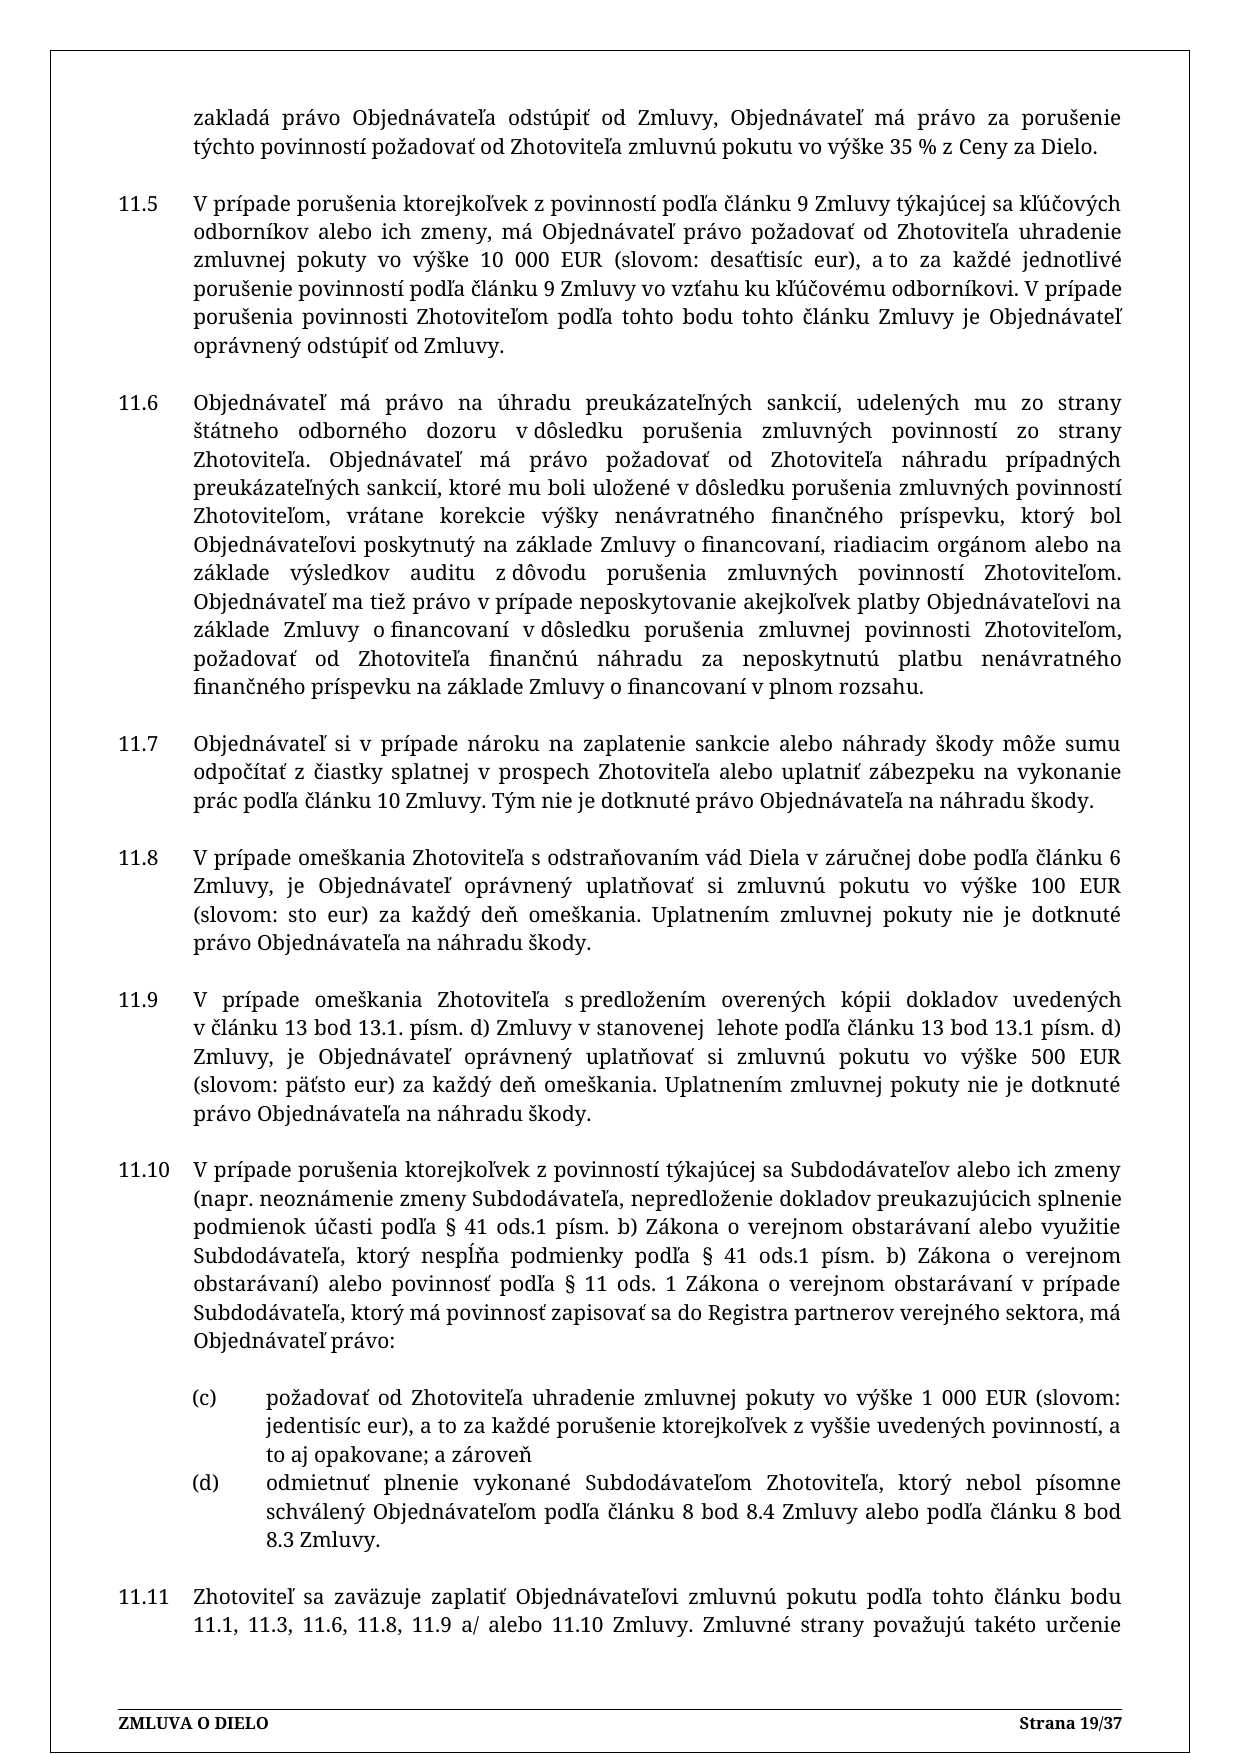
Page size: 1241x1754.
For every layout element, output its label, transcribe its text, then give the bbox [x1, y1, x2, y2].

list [118, 1582, 1122, 1639]
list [118, 103, 1122, 160]
list požadovať od Zhotoviteľa uhradenie zmluvnej pokuty vo výške 1 000 EUR (slovom: jedentisíc eur), a to za každé porušenie ktorejkoľvek z vyššie uvedených povinností, a to aj opakovane; a zároveň [192, 1383, 1122, 1468]
list V prípade porušenia ktorejkoľvek z povinností týkajúcej sa Subdodávateľov alebo ich zmeny (napr. neoznámenie zmeny Subdodávateľa, nepredloženie dokladov preukazujúcich splnenie podmienok účasti podľa § 41 ods.1 písm. b) Zákona o verejnom obstarávaní alebo využitie Subdodávateľa, ktorý nespĺňa podmienky podľa § 41 ods.1 písm. b) Zákona o verejnom obstarávaní) alebo povinnosť podľa § 11 ods. 1 Zákona o verejnom obstarávaní v prípade Subdodávateľa, ktorý má povinnosť zapisovať sa do Registra partnerov verejného sektora, má Objednávateľ právo: [118, 1156, 1122, 1355]
list V prípade porušenia ktorejkoľvek z povinností podľa článku 9 Zmluvy týkajúcej sa kľúčových odborníkov alebo ich zmeny, má Objednávateľ právo požadovať od Zhotoviteľa uhradenie zmluvnej pokuty vo výške 10 000 EUR (slovom: desaťtisíc eur), a to za každé jednotlivé porušenie povinností podľa článku 9 Zmluvy vo vzťahu ku kľúčovému odborníkovi. V prípade porušenia povinnosti Zhotoviteľom podľa tohto bodu tohto článku Zmluvy je Objednávateľ oprávnený odstúpiť od Zmluvy. [118, 189, 1122, 359]
list V prípade omeškania Zhotoviteľa s odstraňovaním vád Diela v záručnej dobe podľa článku 6 Zmluvy, je Objednávateľ oprávnený uplatňovať si zmluvnú pokutu vo výške 100 EUR (slovom: sto eur) za každý deň omeškania. Uplatnením zmluvnej pokuty nie je dotknuté právo Objednávateľa na náhradu škody. [118, 843, 1122, 957]
list Objednávateľ si v prípade nároku na zaplatenie sankcie alebo náhrady škody môže sumu odpočítať z čiastky splatnej v prospech Zhotoviteľa alebo uplatniť zábezpeku na vykonanie prác podľa článku 10 Zmluvy. Tým nie je dotknuté právo Objednávateľa na náhradu škody. [118, 729, 1122, 814]
list V prípade omeškania Zhotoviteľa s predložením overených kópii dokladov uvedených v článku 13 bod 13.1. písm. d) Zmluvy v stanovenej lehote podľa článku 13 bod 13.1 písm. d) Zmluvy, je Objednávateľ oprávnený uplatňovať si zmluvnú pokutu vo výške 500 EUR (slovom: päťsto eur) za každý deň omeškania. Uplatnením zmluvnej pokuty nie je dotknuté právo Objednávateľa na náhradu škody. [118, 985, 1122, 1127]
list Objednávateľ má právo na úhradu preukázateľných sankcií, udelených mu zo strany štátneho odborného dozoru v dôsledku porušenia zmluvných povinností zo strany Zhotoviteľa. Objednávateľ má právo požadovať od Zhotoviteľa náhradu prípadných preukázateľných sankcií, ktoré mu boli uložené v dôsledku porušenia zmluvných povinností Zhotoviteľom, vrátane korekcie výšky nenávratného finančného príspevku, ktorý bol Objednávateľovi poskytnutý na základe Zmluvy o financovaní, riadiacim orgánom alebo na základe výsledkov auditu z dôvodu porušenia zmluvných povinností Zhotoviteľom. Objednávateľ ma tiež právo v prípade neposkytovanie akejkoľvek platby Objednávateľovi na základe Zmluvy o financovaní v dôsledku porušenia zmluvnej povinnosti Zhotoviteľom, požadovať od Zhotoviteľa finančnú náhradu za neposkytnutú platbu nenávratného finančného príspevku na základe Zmluvy o financovaní v plnom rozsahu. [118, 388, 1122, 701]
list odmietnuť plnenie vykonané Subdodávateľom Zhotoviteľa, ktorý nebol písomne schválený Objednávateľom podľa článku 8 bod 8.4 Zmluvy alebo podľa článku 8 bod 8.3 Zmluvy. [192, 1468, 1122, 1554]
